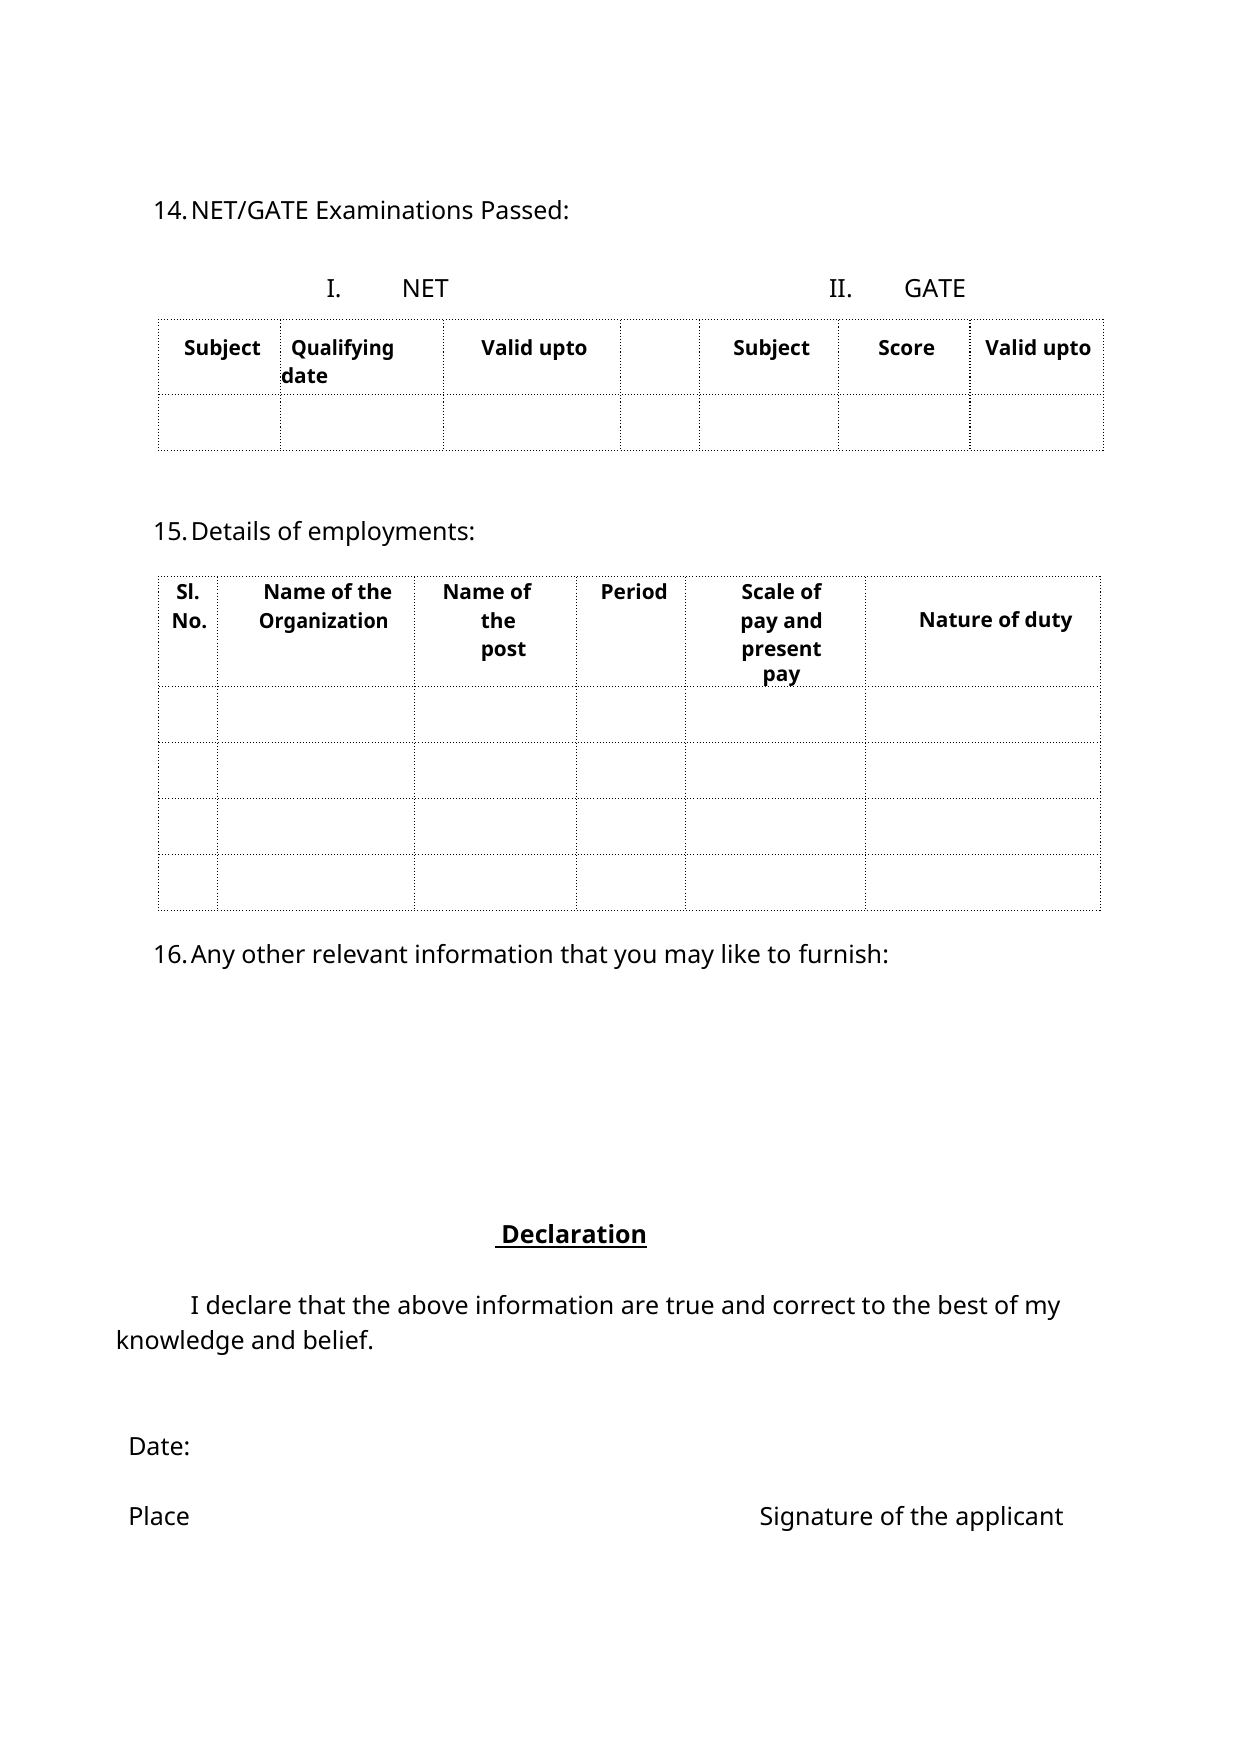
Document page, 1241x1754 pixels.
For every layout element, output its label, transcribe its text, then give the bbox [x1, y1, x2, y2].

list NET/GATE Examinations Passed: [153, 193, 1090, 227]
table_header Nature of duty [865, 576, 1100, 686]
table_cell [865, 742, 1100, 798]
table_cell [865, 854, 1100, 910]
table_header Subject [700, 319, 838, 394]
table_header Subject [159, 319, 280, 394]
table_cell [865, 798, 1100, 854]
table_cell [686, 854, 865, 910]
table_header [621, 319, 700, 394]
table_cell [686, 798, 865, 854]
text Place Signature of the applicant [128, 1499, 1090, 1533]
text I declare that the above information are true and correct to the best of my knowledge and belief. [116, 1288, 1083, 1357]
table_cell [576, 686, 686, 742]
table_header Sl. No. [159, 576, 218, 686]
table_header Scale of pay and present pay [686, 576, 865, 686]
table_cell [865, 686, 1100, 742]
table_header Valid upto [443, 319, 621, 394]
table_cell [686, 742, 865, 798]
table_cell [838, 394, 970, 450]
table_cell [414, 798, 576, 854]
table_cell [159, 854, 218, 910]
table_cell [218, 854, 414, 910]
table_header Period [576, 576, 686, 686]
table_header Score [838, 319, 970, 394]
table_cell [218, 742, 414, 798]
table_header Name of the post [414, 576, 576, 686]
table_cell [443, 394, 621, 450]
table_cell [576, 854, 686, 910]
list Any other relevant information that you may like to furnish: [153, 937, 1090, 971]
table_cell [414, 686, 576, 742]
table_header Qualifying date [280, 319, 443, 394]
table_cell [414, 742, 576, 798]
table_cell [576, 742, 686, 798]
subtitle Declaration [436, 1217, 1090, 1251]
table_cell [576, 798, 686, 854]
table_cell [159, 686, 218, 742]
list Details of employments: [153, 513, 1090, 547]
table_cell [280, 394, 443, 450]
table_header Name of the Organization [218, 576, 414, 686]
table_cell [621, 394, 700, 450]
list NET II. GATE [326, 271, 1090, 304]
text Date: [128, 1428, 1090, 1462]
table_cell [700, 394, 838, 450]
table_cell [159, 394, 280, 450]
table_header Valid upto [970, 319, 1103, 394]
table_cell [159, 742, 218, 798]
table_cell [970, 394, 1103, 450]
table_cell [686, 686, 865, 742]
table_cell [159, 798, 218, 854]
table_cell [414, 854, 576, 910]
table_cell [218, 686, 414, 742]
table_cell [218, 798, 414, 854]
